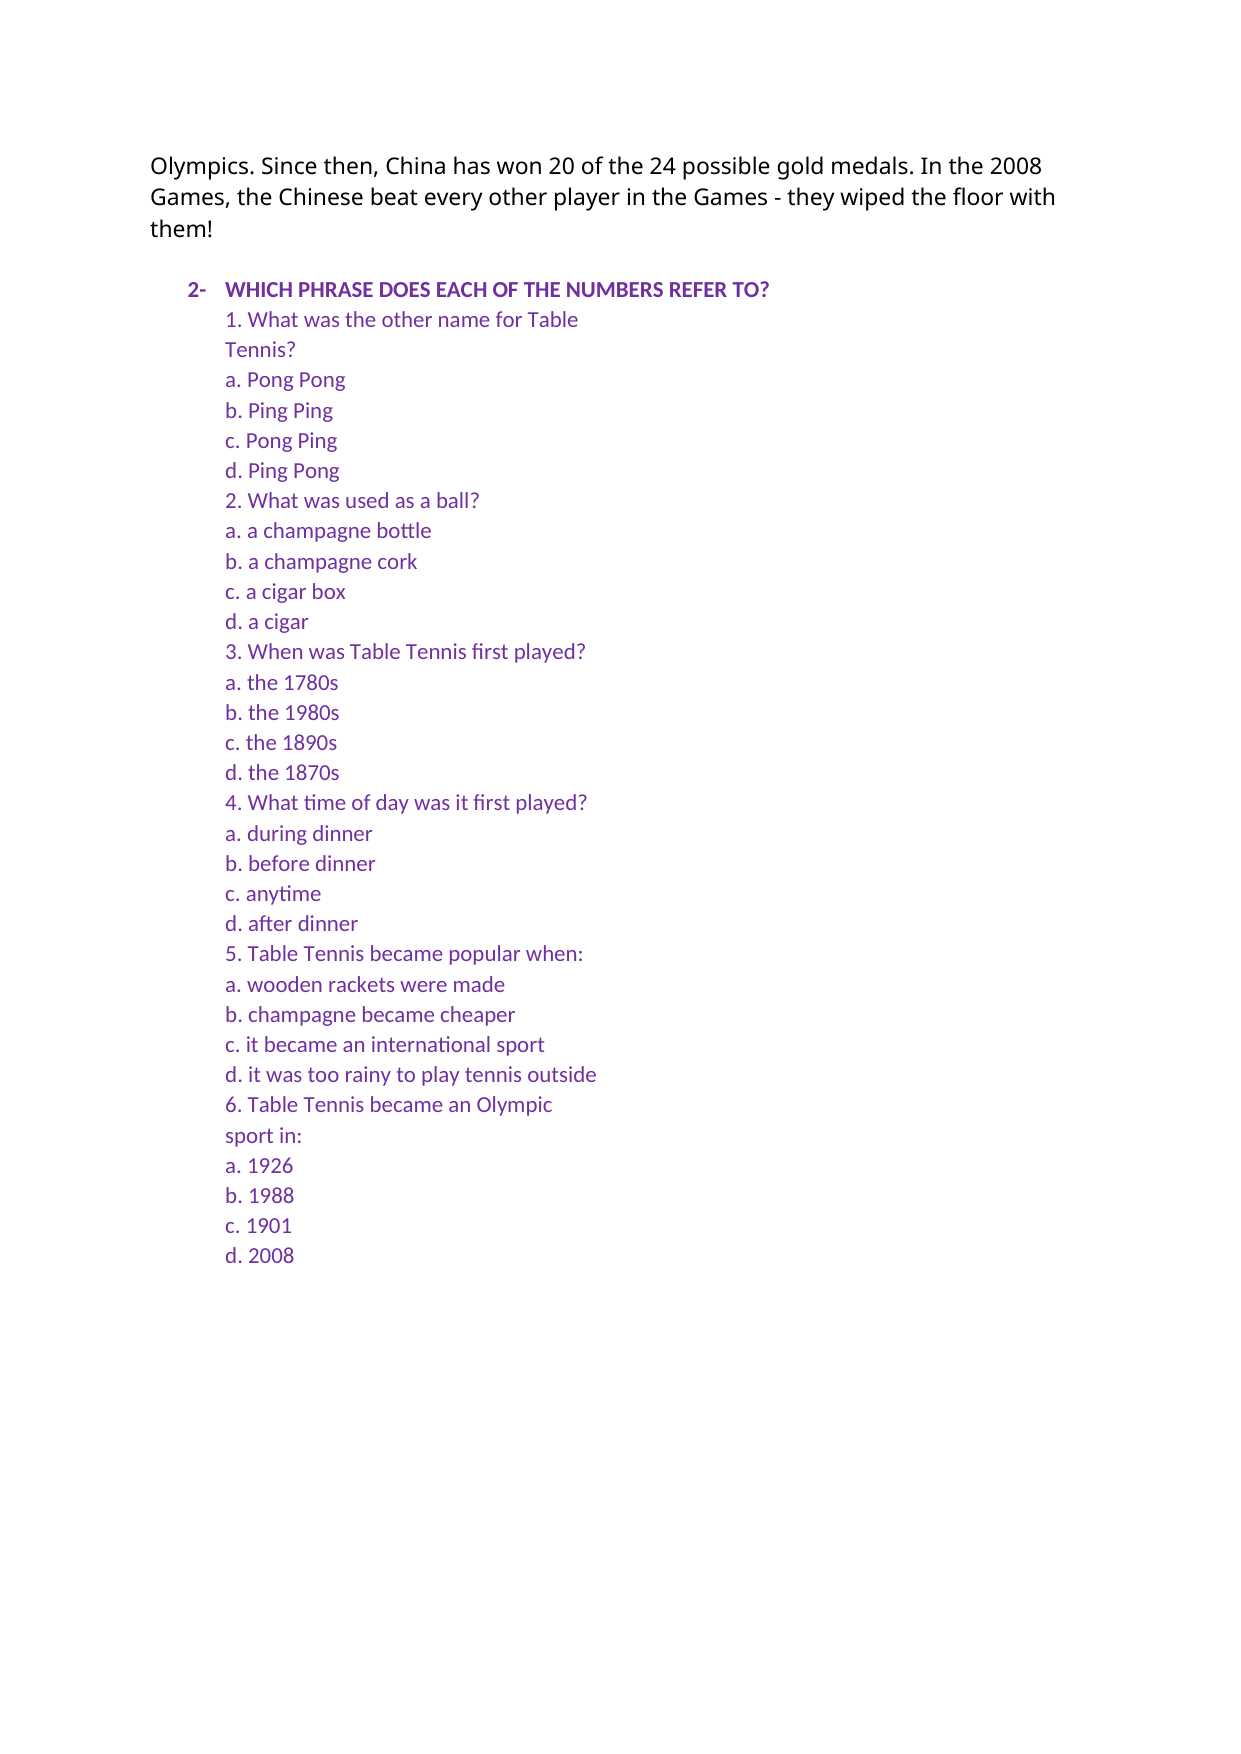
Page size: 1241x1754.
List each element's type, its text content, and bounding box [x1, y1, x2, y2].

list c. it became an international sport [225, 1030, 1090, 1058]
list 3. When was Table Tennis first played? [225, 637, 1090, 666]
list d. a cigar [225, 607, 1090, 635]
list a. 1926 [225, 1151, 1090, 1179]
list WHICH PHRASE DOES EACH OF THE NUMBERS REFER TO? [187, 275, 1090, 303]
list 1. What was the other name for Table [225, 305, 1090, 333]
text them! [150, 212, 1090, 244]
list b. Ping Ping [225, 396, 1090, 424]
list 6. Table Tennis became an Olympic [225, 1091, 1090, 1119]
list b. 1988 [225, 1181, 1090, 1209]
list b. champagne became cheaper [225, 1000, 1090, 1028]
list a. wooden rackets were made [225, 970, 1090, 998]
text Olympics. Since then, China has won 20 of the 24 possible gold medals. In the 2008 [150, 150, 1090, 181]
list d. it was too rainy to play tennis outside [225, 1060, 1090, 1088]
list c. the 1890s [225, 728, 1090, 756]
list d. the 1870s [225, 758, 1090, 786]
list a. Pong Pong [225, 366, 1090, 394]
list b. before dinner [225, 849, 1090, 877]
list d. after dinner [225, 909, 1090, 937]
list b. the 1980s [225, 698, 1090, 726]
list b. a champagne cork [225, 547, 1090, 575]
list a. the 1780s [225, 668, 1090, 696]
list 4. What time of day was it first played? [225, 788, 1090, 817]
list a. a champagne bottle [225, 517, 1090, 545]
list Tennis? [225, 335, 1090, 363]
list d. 2008 [225, 1242, 1090, 1270]
list 2. What was used as a ball? [225, 486, 1090, 514]
list sport in: [225, 1121, 1090, 1149]
list 5. Table Tennis became popular when: [225, 939, 1090, 968]
list c. Pong Ping [225, 426, 1090, 454]
list c. 1901 [225, 1211, 1090, 1239]
list c. a cigar box [225, 577, 1090, 605]
list c. anytime [225, 879, 1090, 907]
list a. during dinner [225, 819, 1090, 847]
list d. Ping Pong [225, 456, 1090, 484]
text Games, the Chinese beat every other player in the Games - they wiped the floor with [150, 181, 1090, 212]
